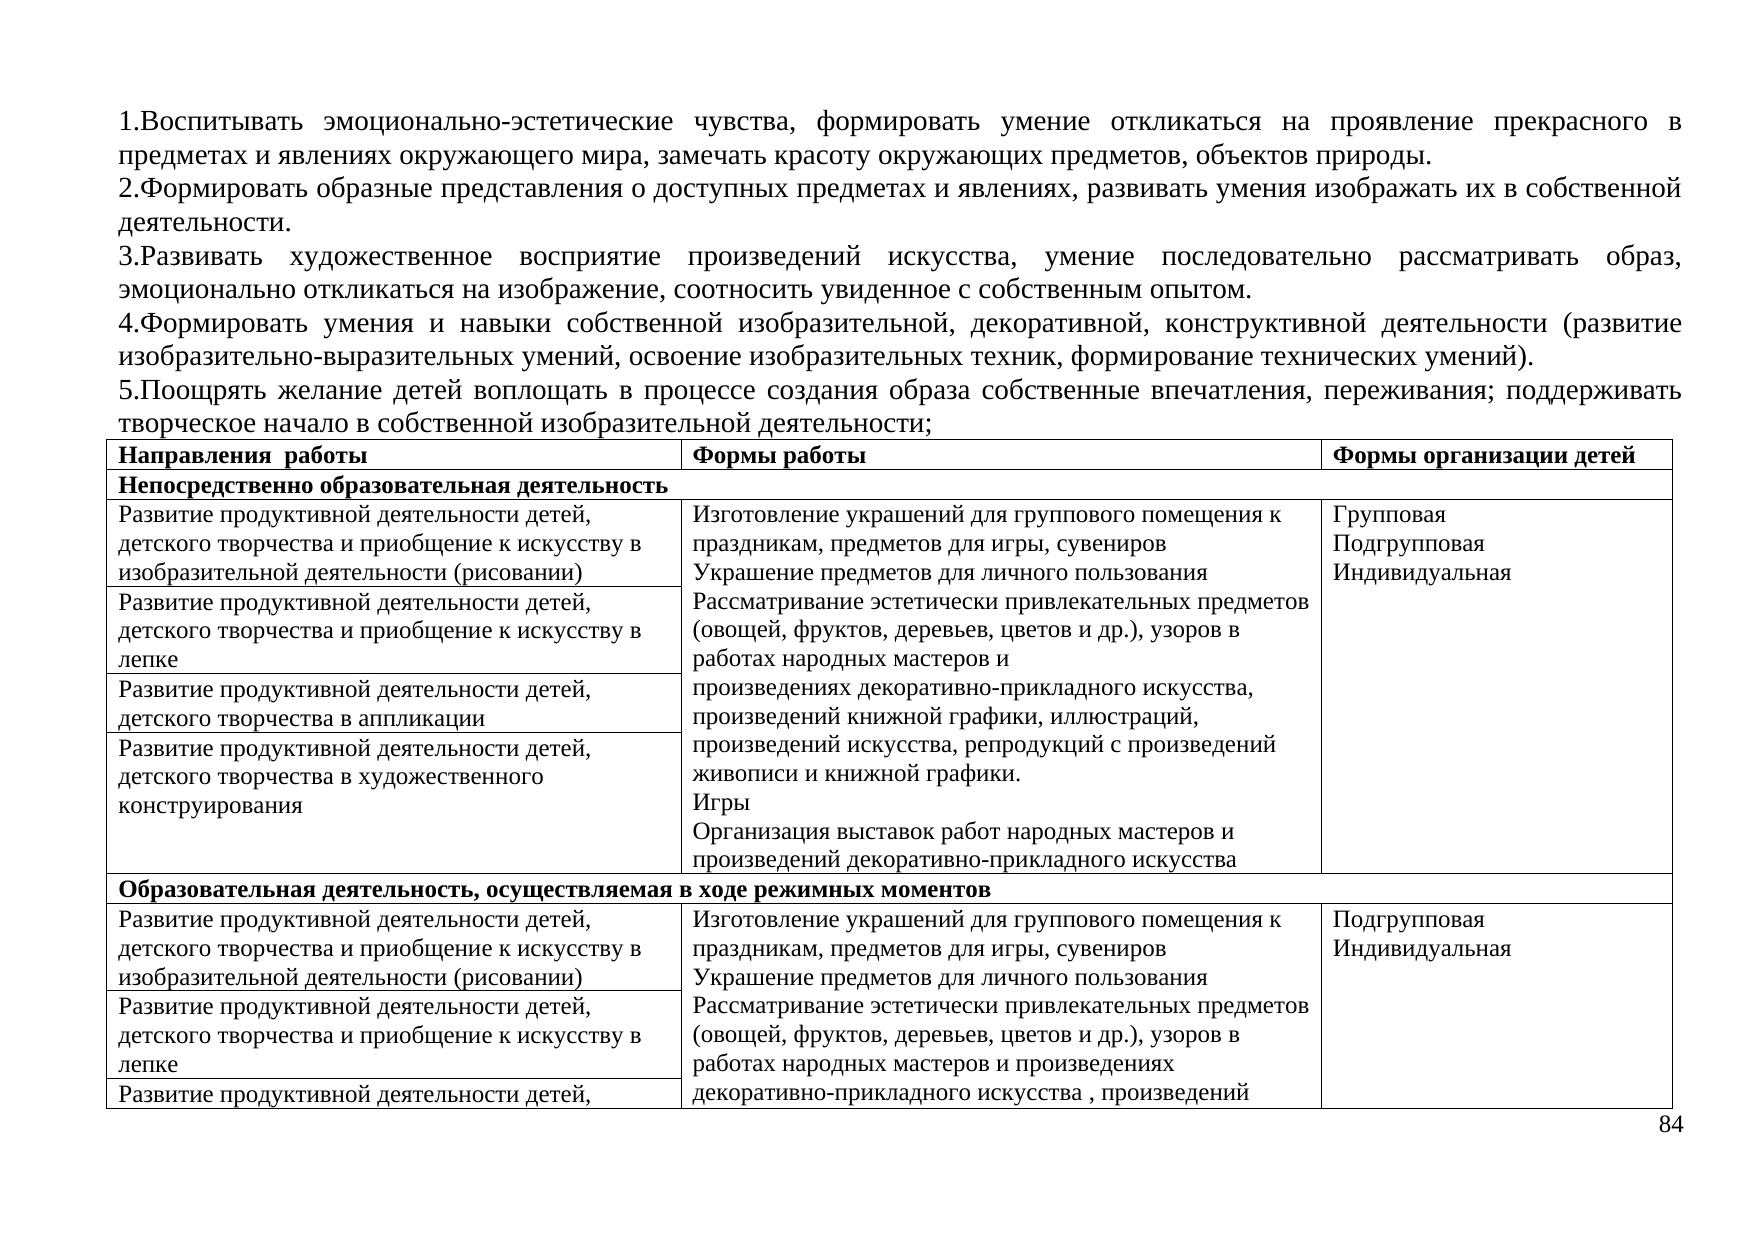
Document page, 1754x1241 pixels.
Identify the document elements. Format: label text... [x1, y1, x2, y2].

table_cell Развитие продуктивной деятельности детей, детского творчества и приобщение к искусству в лепке [107, 991, 681, 1078]
table_cell Изготовление украшений для группового помещения к праздникам, предметов для игры, сувениров Украшение предметов для личного пользования Рассматривание эстетически привлекательных предметов (овощей, фруктов, деревьев, цветов и др.), узоров в работах народных мастеров и произведениях декоративно-прикладного искусства, произведений книжной графики, иллюстраций, произведений искусства, репродукций с произведений живописи и книжной графики. Игры Организация выставок работ народных мастеров и произведений декоративно-прикладного искусства [682, 500, 1321, 873]
table_header Направления работы [107, 440, 681, 469]
table_cell Развитие продуктивной деятельности детей, детского творчества и приобщение к искусству в лепке [107, 587, 681, 673]
text 4.Формировать умения и навыки собственной изобразительной, декоративной, конструктивной деятельности (развитие изобразительно-выразительных умений, освоение изобразительных техник, формирование технических умений). [118, 305, 1683, 372]
table_cell Образовательная деятельность, осуществляемая в ходе режимных моментов [107, 874, 1672, 903]
text 1.Воспитывать эмоционально-эстетические чувства, формировать умение откликаться на проявление прекрасного в предметах и явлениях окружающего мира, замечать красоту окружающих предметов, объектов природы. [118, 103, 1683, 171]
table_cell Непосредственно образовательная деятельность [107, 470, 1672, 498]
table_cell Подгрупповая Индивидуальная [1322, 904, 1672, 1107]
table_header Формы организации детей [1322, 440, 1672, 469]
table_cell Изготовление украшений для группового помещения к праздникам, предметов для игры, сувениров Украшение предметов для личного пользования Рассматривание эстетически привлекательных предметов (овощей, фруктов, деревьев, цветов и др.), узоров в работах народных мастеров и произведениях декоративно-прикладного искусства , произведений книжной графики, иллюстраций, произведений искусства, репродукций с произведений живописи и книжной графики Игры Организация выставок работ народных мастеров и произведений декоративно-прикладного искусства [682, 904, 1321, 1107]
table_cell Развитие продуктивной деятельности детей, детского творчества и приобщение к искусству в изобразительной деятельности (рисовании) [107, 904, 681, 990]
table_header Формы работы [682, 440, 1321, 469]
text 5.Поощрять желание детей воплощать в процессе создания образа собственные впечатления, переживания; поддерживать творческое начало в собственной изобразительной деятельности; [118, 372, 1683, 439]
table_cell Развитие продуктивной деятельности детей, детского творчества в аппликации [107, 674, 681, 732]
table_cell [107, 1079, 681, 1107]
text 2.Формировать образные представления о доступных предметах и явлениях, развивать умения изображать их в собственной деятельности. [118, 171, 1683, 238]
table_cell Групповая Подгрупповая Индивидуальная [1322, 500, 1672, 873]
table_cell Развитие продуктивной деятельности детей, детского творчества и приобщение к искусству в изобразительной деятельности (рисовании) [107, 500, 681, 586]
table_cell Развитие продуктивной деятельности детей, детского творчества в художественного конструирования [107, 733, 681, 873]
text 3.Развивать художественное восприятие произведений искусства, умение последовательно рассматривать образ, эмоционально откликаться на изображение, соотносить увиденное с собственным опытом. [118, 238, 1683, 305]
